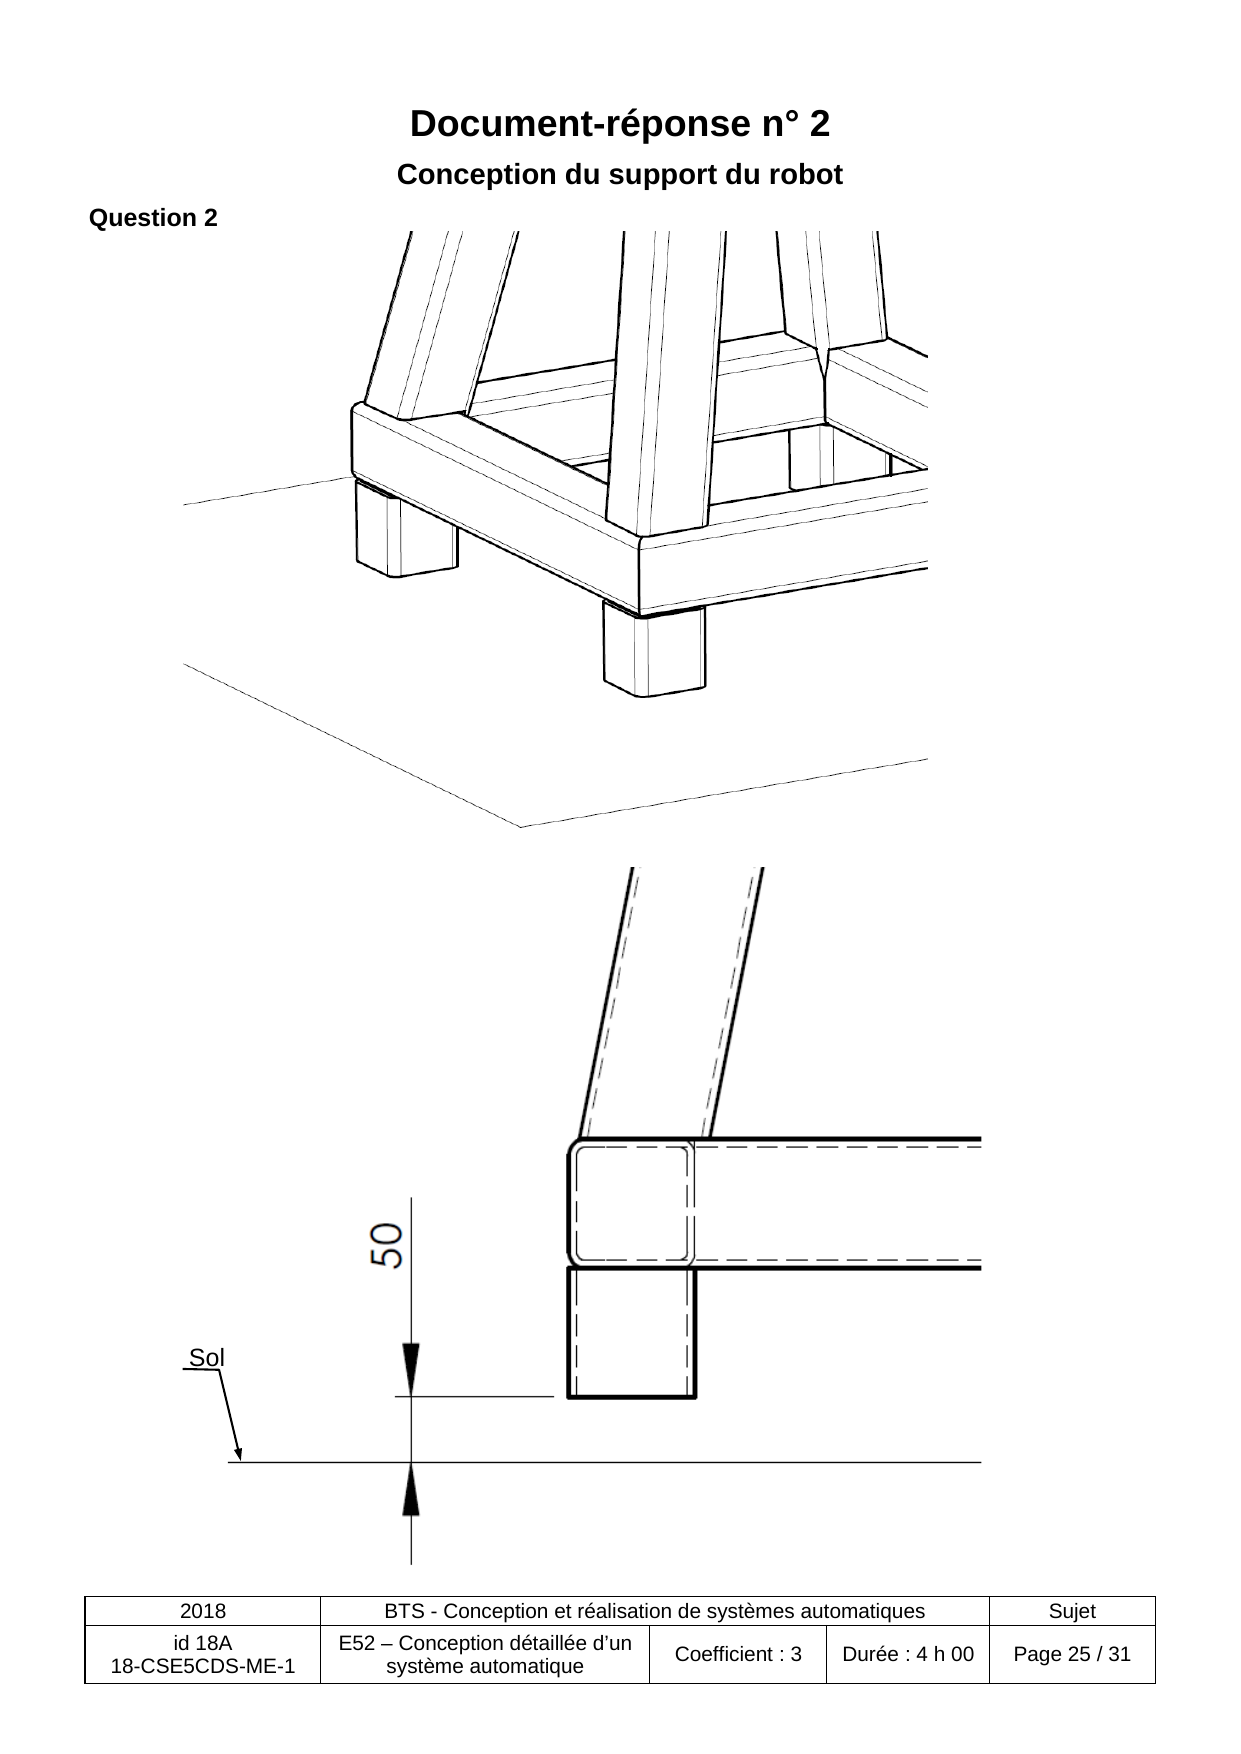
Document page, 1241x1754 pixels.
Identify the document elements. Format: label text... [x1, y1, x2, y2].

text Document-réponse n° 2 [89, 101, 1152, 144]
text Conception du support du robot [89, 157, 1152, 190]
text Question 2 [89, 203, 1152, 232]
